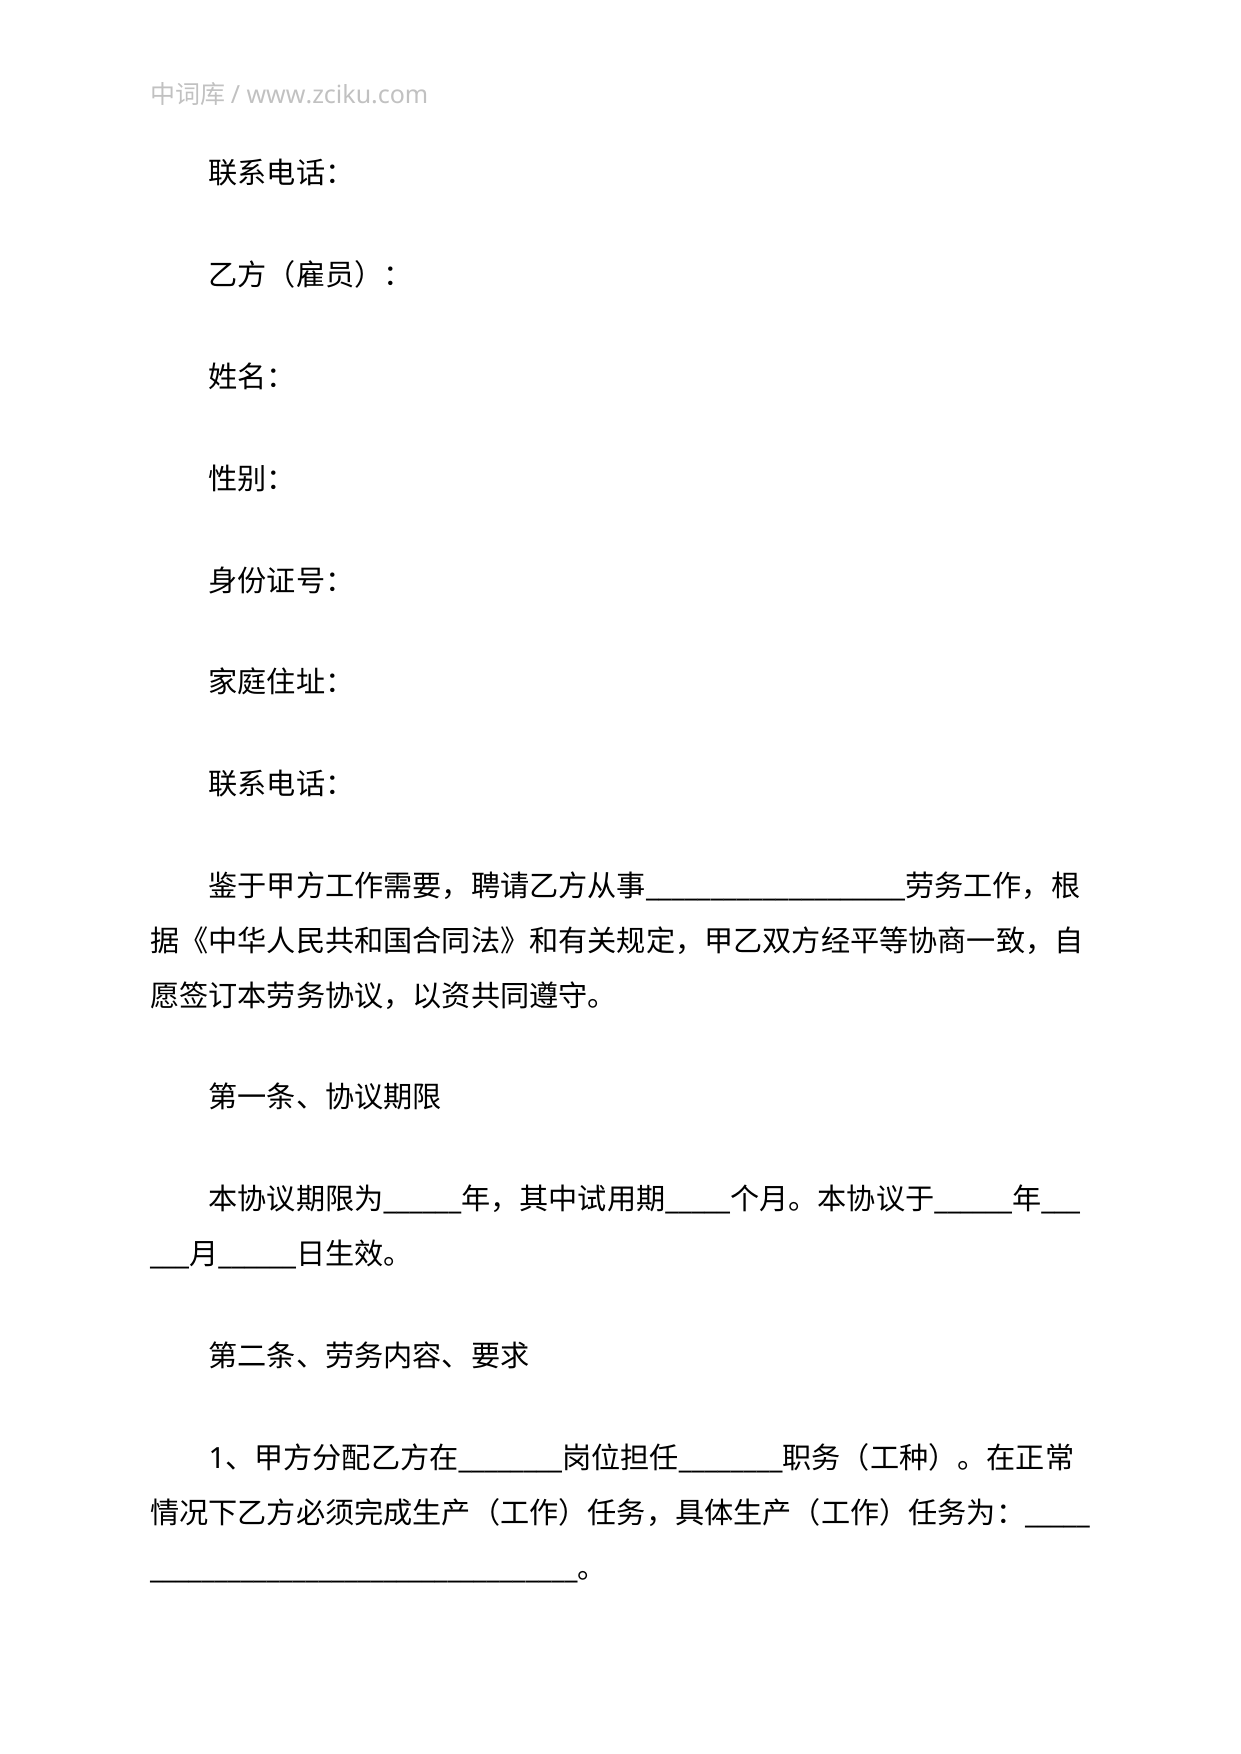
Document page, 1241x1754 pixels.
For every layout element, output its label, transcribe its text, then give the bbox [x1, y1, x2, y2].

text 联系电话： [150, 150, 1090, 192]
text 1、甲方分配乙方在________岗位担任________职务（工种）。在正常情况下乙方必须完成生产（工作）任务，具体生产（工作）任务为：______________________________________。 [150, 1434, 1090, 1587]
text 性别： [150, 455, 1090, 498]
text 鉴于甲方工作需要，聘请乙方从事____________________劳务工作，根据《中华人民共和国合同法》和有关规定，甲乙双方经平等协商一致，自愿签订本劳务协议，以资共同遵守。 [150, 862, 1090, 1014]
text 乙方（雇员）： [150, 252, 1090, 294]
text 第一条、协议期限 [150, 1074, 1090, 1116]
text 第二条、劳务内容、要求 [150, 1333, 1090, 1375]
text 本协议期限为______年，其中试用期_____个月。本协议于______年______月______日生效。 [150, 1176, 1090, 1273]
text 姓名： [150, 353, 1090, 396]
text 身份证号： [150, 557, 1090, 599]
text 家庭住址： [150, 659, 1090, 701]
text 联系电话： [150, 761, 1090, 803]
